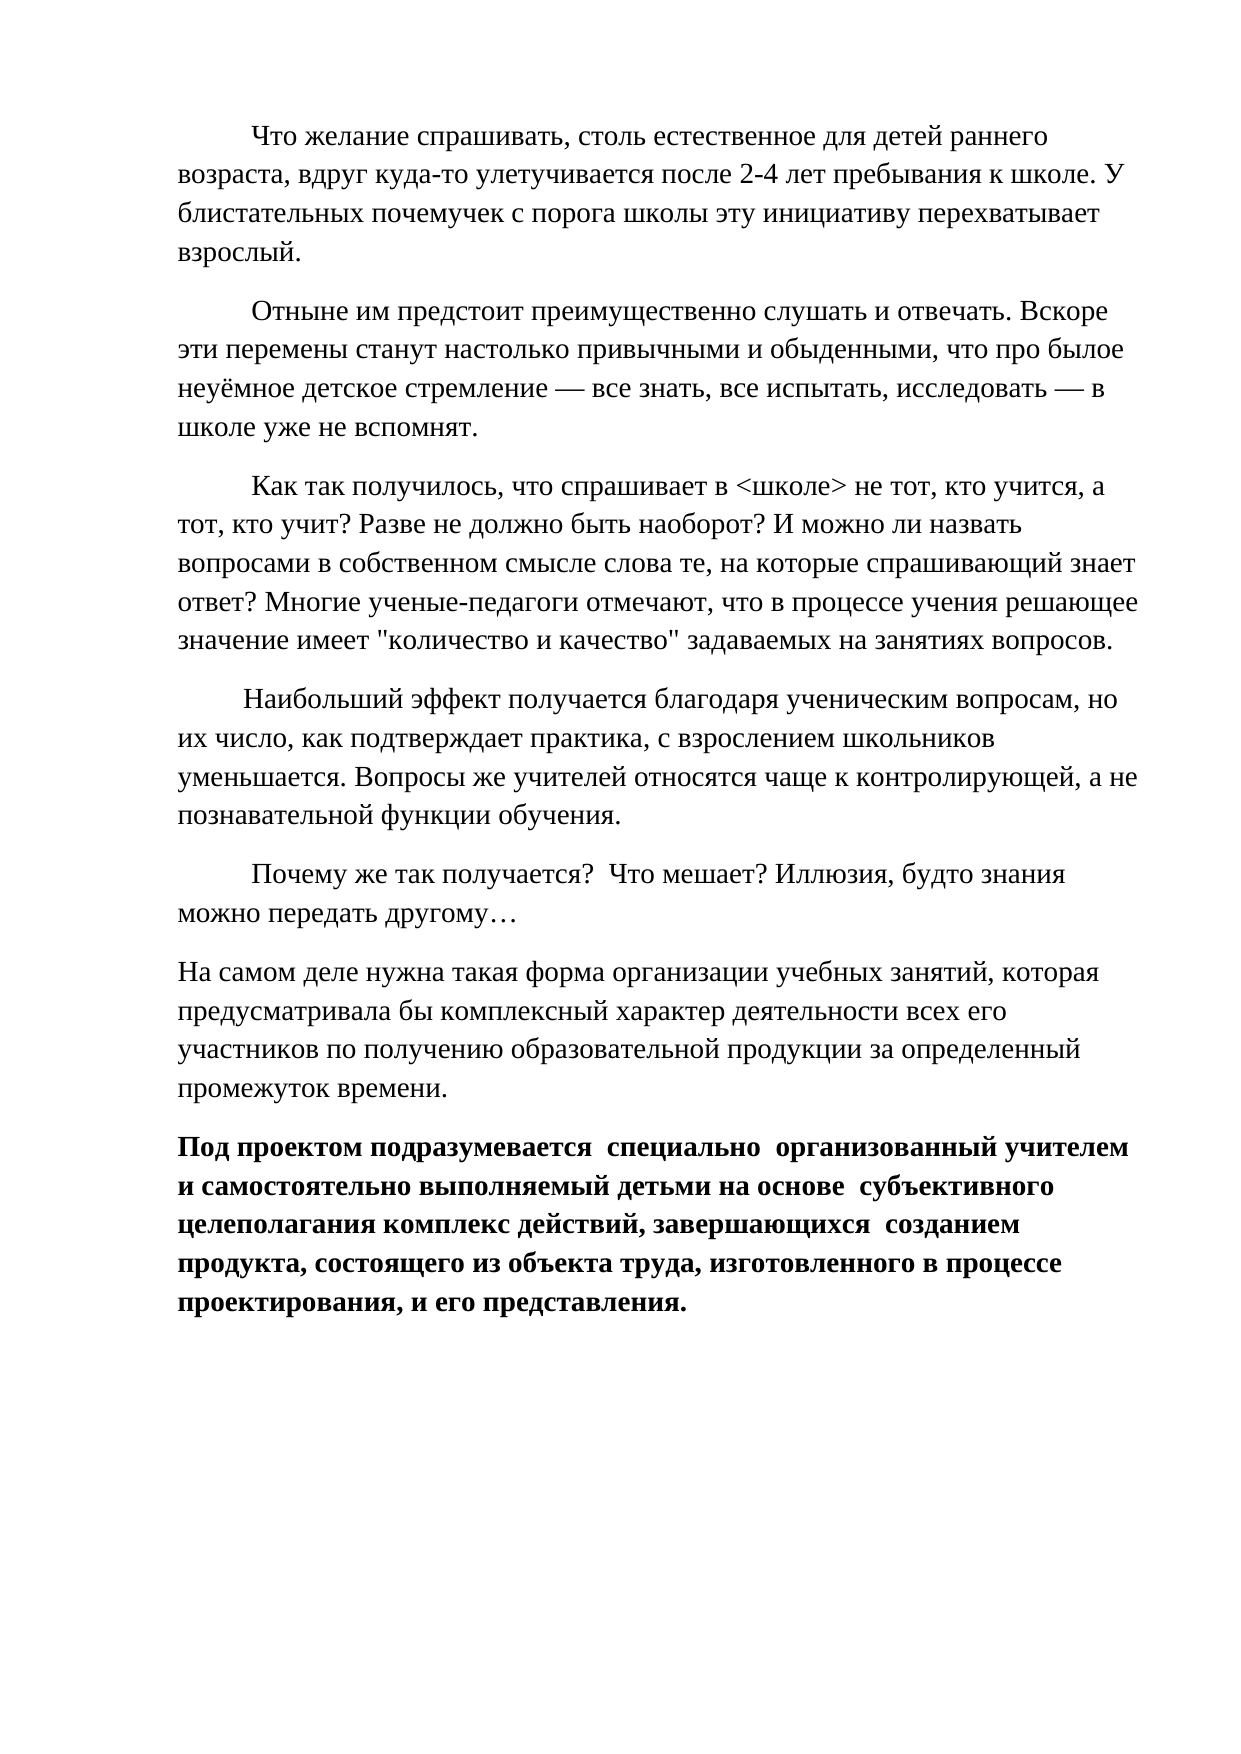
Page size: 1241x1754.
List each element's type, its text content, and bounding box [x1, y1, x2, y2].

text Наибольший эффект получается благодаря ученическим вопросам, но их число, как подтверждает практика, с взрослением школьников уменьшается. Вопросы же учителей относятся чаще к контролирующей, а не познавательной функции обучения. [177, 682, 1152, 831]
text Как так получилось, что спрашивает в <школе> не тот, кто учится, а тот, кто учит? Разве не должно быть наоборот? И можно ли назвать вопросами в собственном смысле слова те, на которые спрашивающий знает ответ? Многие ученые-педагоги отмечают, что в процессе учения решающее значение имеет "количество и качество" задаваемых на занятиях вопросов. [177, 468, 1152, 656]
text Отныне им предстоит преимущественно слушать и отвечать. Вскоре эти перемены станут настолько привычными и обыденными, что про былое неуёмное детское стремление — все знать, все испытать, исследовать — в школе уже не вспомнят. [177, 293, 1152, 442]
text Под проектом подразумевается специально организованный учителем и самостоятельно выполняемый детьми на основе субъективного целеполагания комплекс действий, завершающихся созданием продукта, состоящего из объекта труда, изготовленного в процессе проектирования, и его представления. [177, 1129, 1152, 1317]
text На самом деле нужна такая форма организации учебных занятий, которая предусматривала бы комплексный характер деятельности всех его участников по получению образовательной продукции за определенный промежуток времени. [177, 954, 1152, 1104]
text Что желание спрашивать, столь естественное для детей раннего возраста, вдруг куда-то улетучивается после 2-4 лет пребывания к школе. У блистательных почемучек с порога школы эту инициативу перехватывает взрослый. [177, 118, 1152, 267]
text Почему же так получается? Что мешает? Иллюзия, будто знания можно передать другому… [177, 857, 1152, 929]
